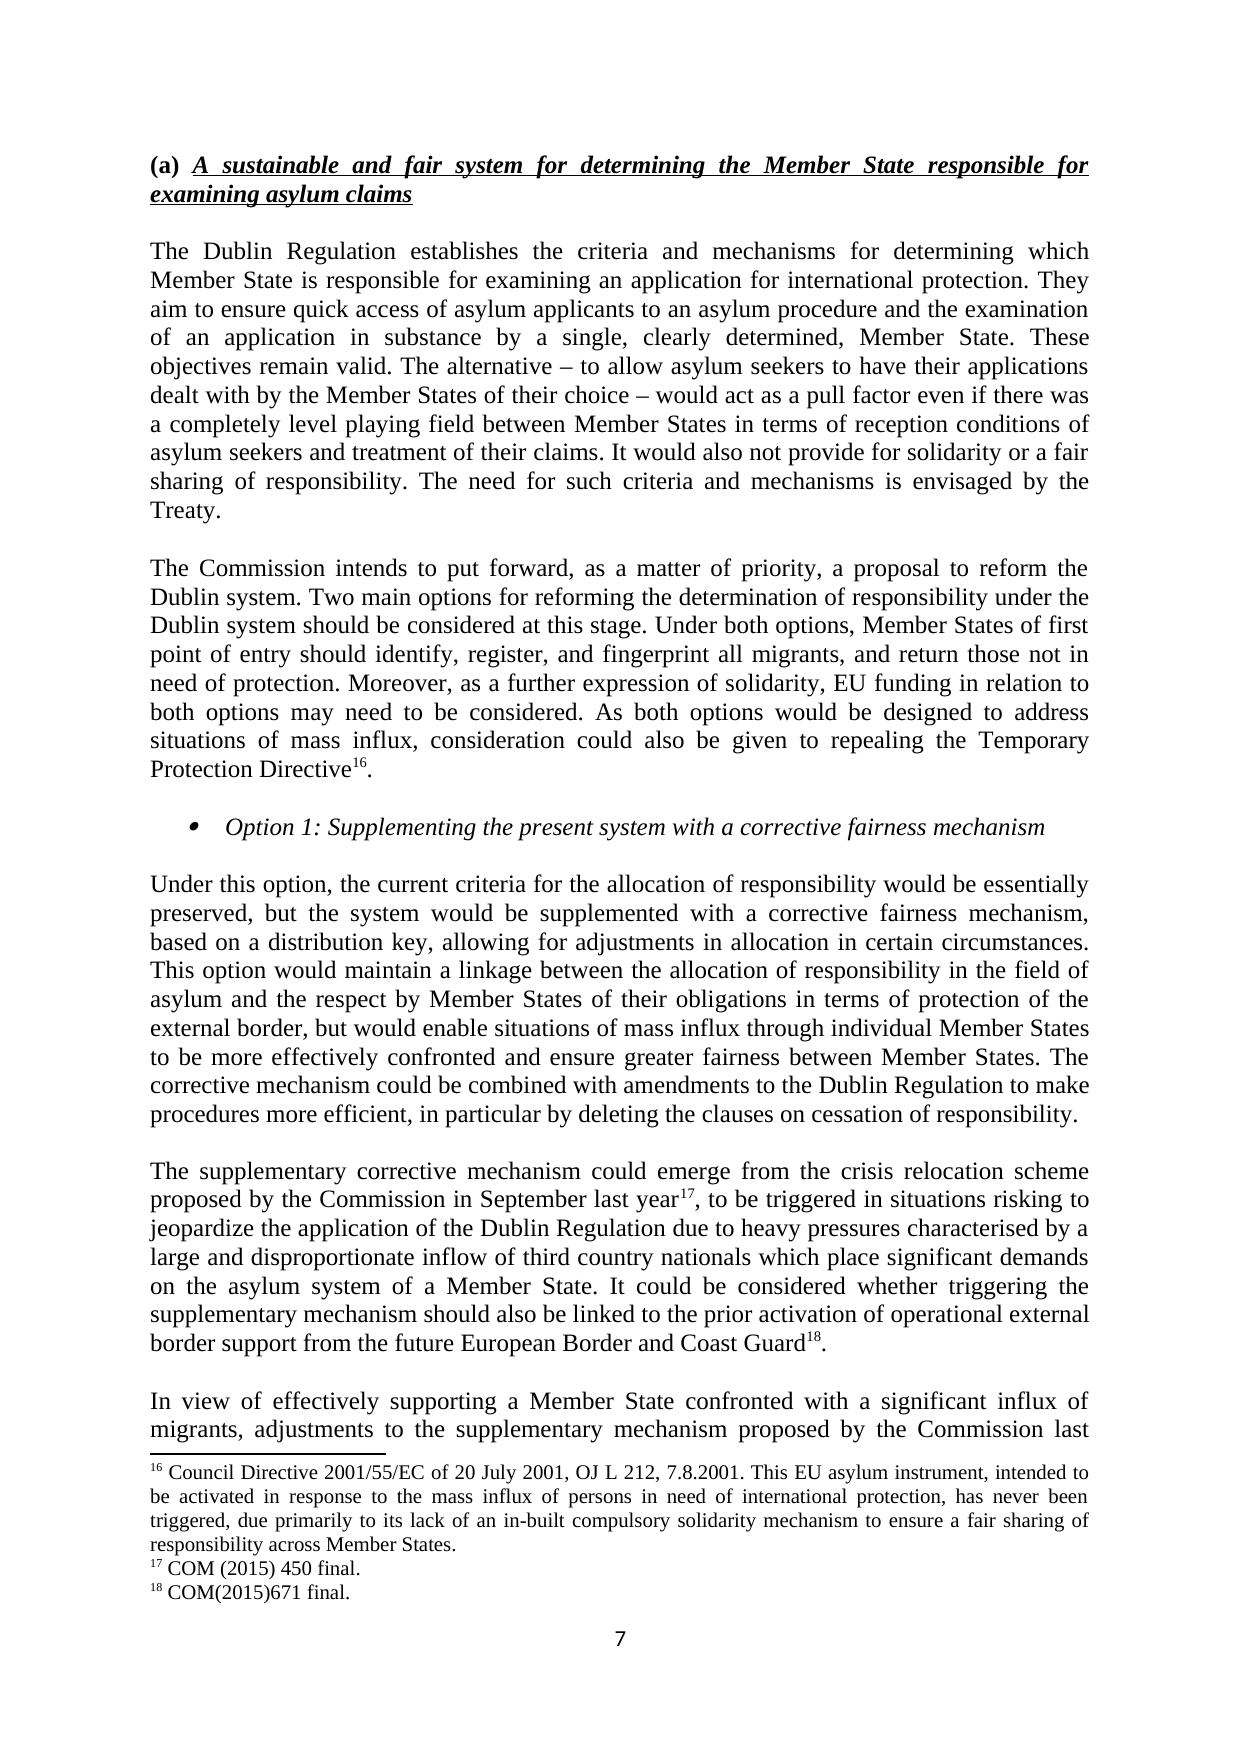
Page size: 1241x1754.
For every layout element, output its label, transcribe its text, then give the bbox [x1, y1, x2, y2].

text (a) A sustainable and fair system for determining the Member State responsible for examining asylum claims [150, 150, 1090, 207]
list Option 1: Supplementing the present system with a corrective fairness mechanism [187, 812, 1090, 840]
text The supplementary corrective mechanism could emerge from the crisis relocation scheme proposed by the Commission in September last year, to be triggered in situations risking to jeopardize the application of the Dublin Regulation due to heavy pressures characterised by a large and disproportionate inflow of third country nationals which place significant demands on the asylum system of a Member State. It could be considered whether triggering the supplementary mechanism should also be linked to the prior activation of operational external border support from the future European Border and Coast Guard. [150, 1156, 1090, 1357]
text The Commission intends to put forward, as a matter of priority, a proposal to reform the Dublin system. Two main options for reforming the determination of responsibility under the Dublin system should be considered at this stage. Under both options, Member States of first point of entry should identify, register, and fingerprint all migrants, and return those not in need of protection. Moreover, as a further expression of solidarity, EU funding in relation to both options may need to be considered. As both options would be designed to address situations of mass influx, consideration could also be given to repealing the Temporary Protection Directive. [150, 553, 1090, 783]
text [150, 1386, 1090, 1443]
text Under this option, the current criteria for the allocation of responsibility would be essentially preserved, but the system would be supplemented with a corrective fairness mechanism, based on a distribution key, allowing for adjustments in allocation in certain circumstances. This option would maintain a linkage between the allocation of responsibility in the field of asylum and the respect by Member States of their obligations in terms of protection of the external border, but would enable situations of mass influx through individual Member States to be more effectively confronted and ensure greater fairness between Member States. The corrective mechanism could be combined with amendments to the Dublin Regulation to make procedures more efficient, in particular by deleting the clauses on cessation of responsibility. [150, 869, 1090, 1128]
text The Dublin Regulation establishes the criteria and mechanisms for determining which Member State is responsible for examining an application for international protection. They aim to ensure quick access of asylum applicants to an asylum procedure and the examination of an application in substance by a single, clearly determined, Member State. These objectives remain valid. The alternative – to allow asylum seekers to have their applications dealt with by the Member States of their choice – would act as a pull factor even if there was a completely level playing field between Member States in terms of reception conditions of asylum seekers and treatment of their claims. It would also not provide for solidarity or a fair sharing of responsibility. The need for such criteria and mechanisms is envisaged by the Treaty. [150, 236, 1090, 524]
